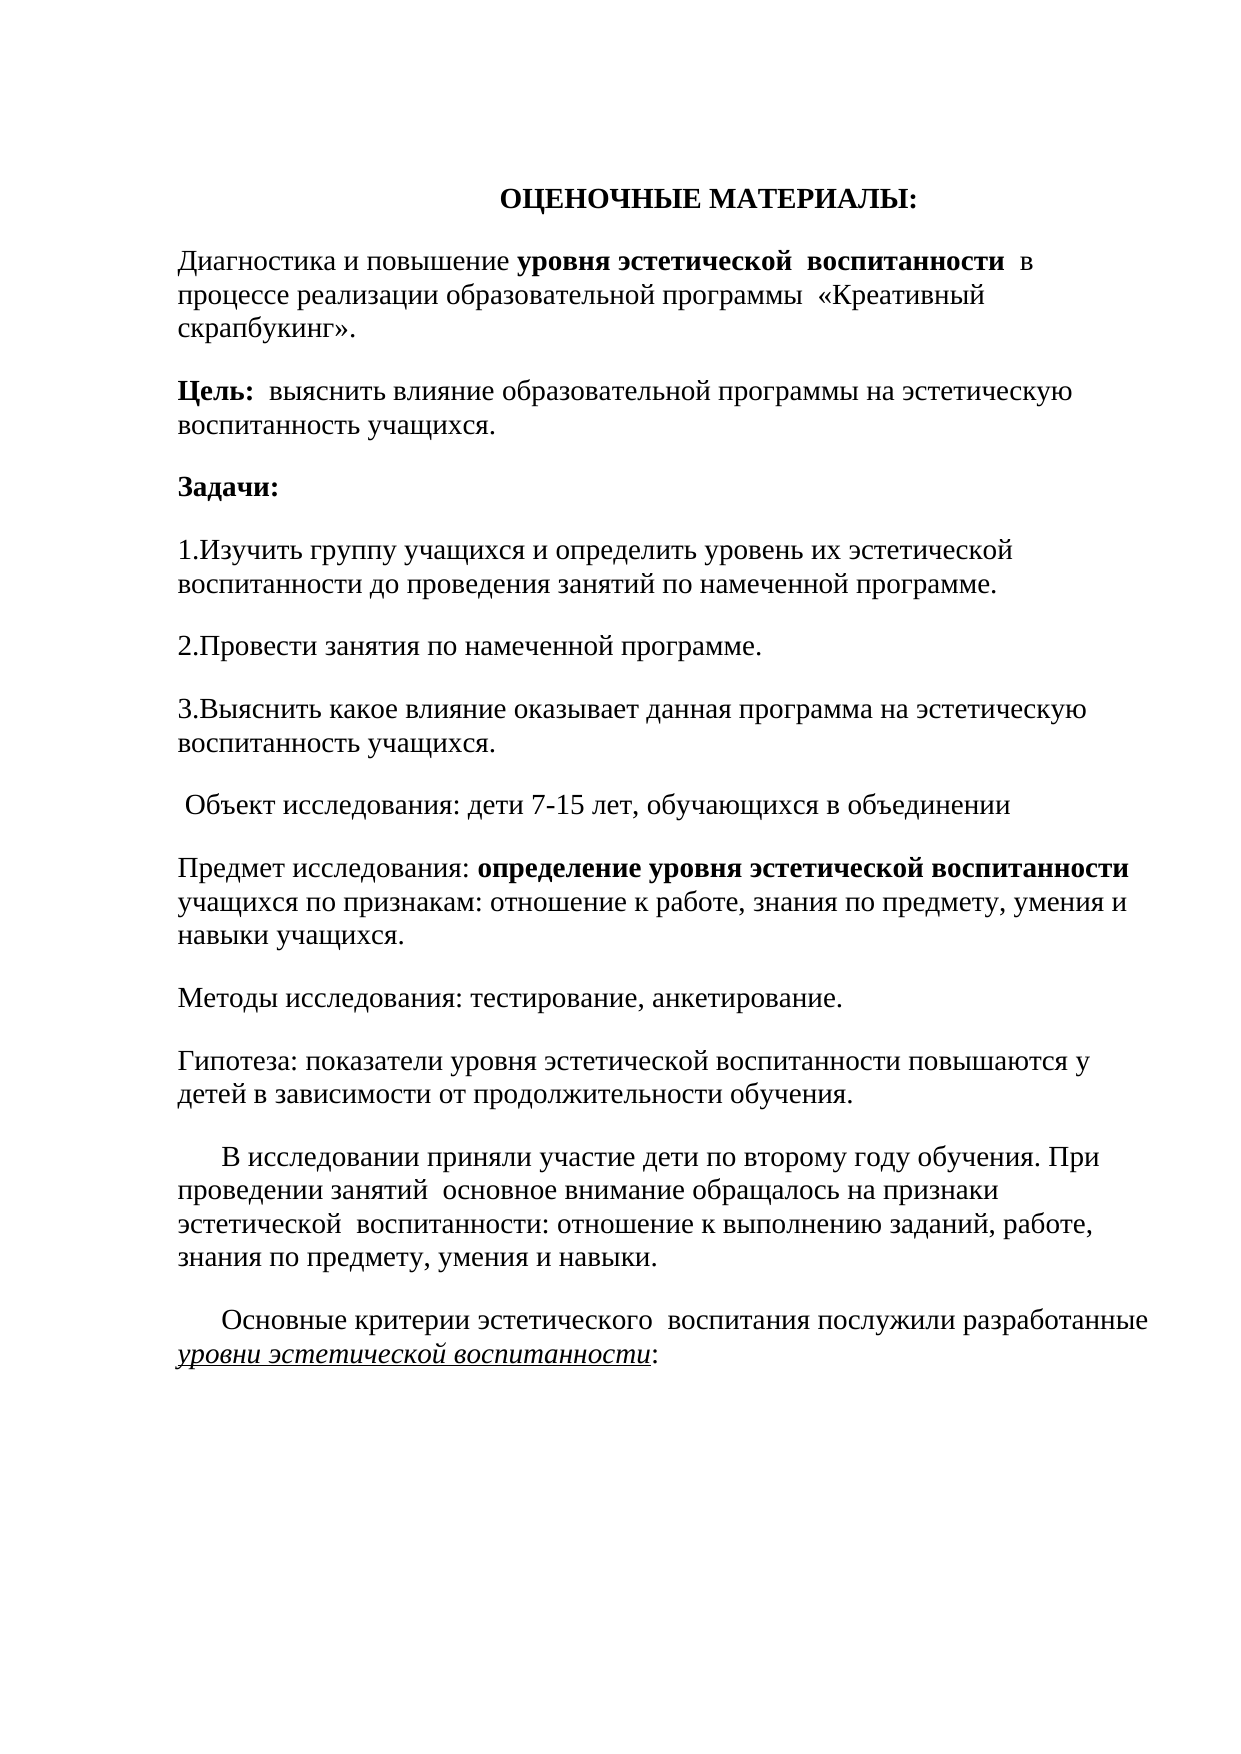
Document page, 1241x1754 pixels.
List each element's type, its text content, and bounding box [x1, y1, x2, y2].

text В исследовании приняли участие дети по второму году обучения. При проведении занятий основное внимание обращалось на признаки эстетической воспитанности: отношение к выполнению заданий, работе, знания по предмету, умения и навыки. [177, 1139, 1152, 1273]
text Задачи: [177, 469, 1152, 503]
text ОЦЕНОЧНЫЕ МАТЕРИАЛЫ: [325, 181, 1093, 214]
text 3.Выяснить какое влияние оказывает данная программа на эстетическую воспитанность учащихся. [177, 691, 1152, 758]
text Методы исследования: тестирование, анкетирование. [177, 980, 1152, 1013]
text Предмет исследования: определение уровня эстетической воспитанности учащихся по признакам: отношение к работе, знания по предмету, умения и навыки учащихся. [177, 850, 1152, 951]
text Гипотеза: показатели уровня эстетической воспитанности повышаются у детей в зависимости от продолжительности обучения. [177, 1043, 1152, 1110]
text Основные критерии эстетического воспитания послужили разработанные уровни эстетической воспитанности: [177, 1302, 1152, 1369]
text 2.Провести занятия по намеченной программе. [177, 628, 1152, 662]
text Цель: выяснить влияние образовательной программы на эстетическую воспитанность учащихся. [177, 373, 1152, 440]
text 1.Изучить группу учащихся и определить уровень их эстетической воспитанности до проведения занятий по намеченной программе. [177, 532, 1152, 599]
text Диагностика и повышение уровня эстетической воспитанности в процессе реализации образовательной программы «Креативный скрапбукинг». [177, 243, 1152, 344]
text Объект исследования: дети 7-15 лет, обучающихся в объединении [177, 787, 1152, 821]
